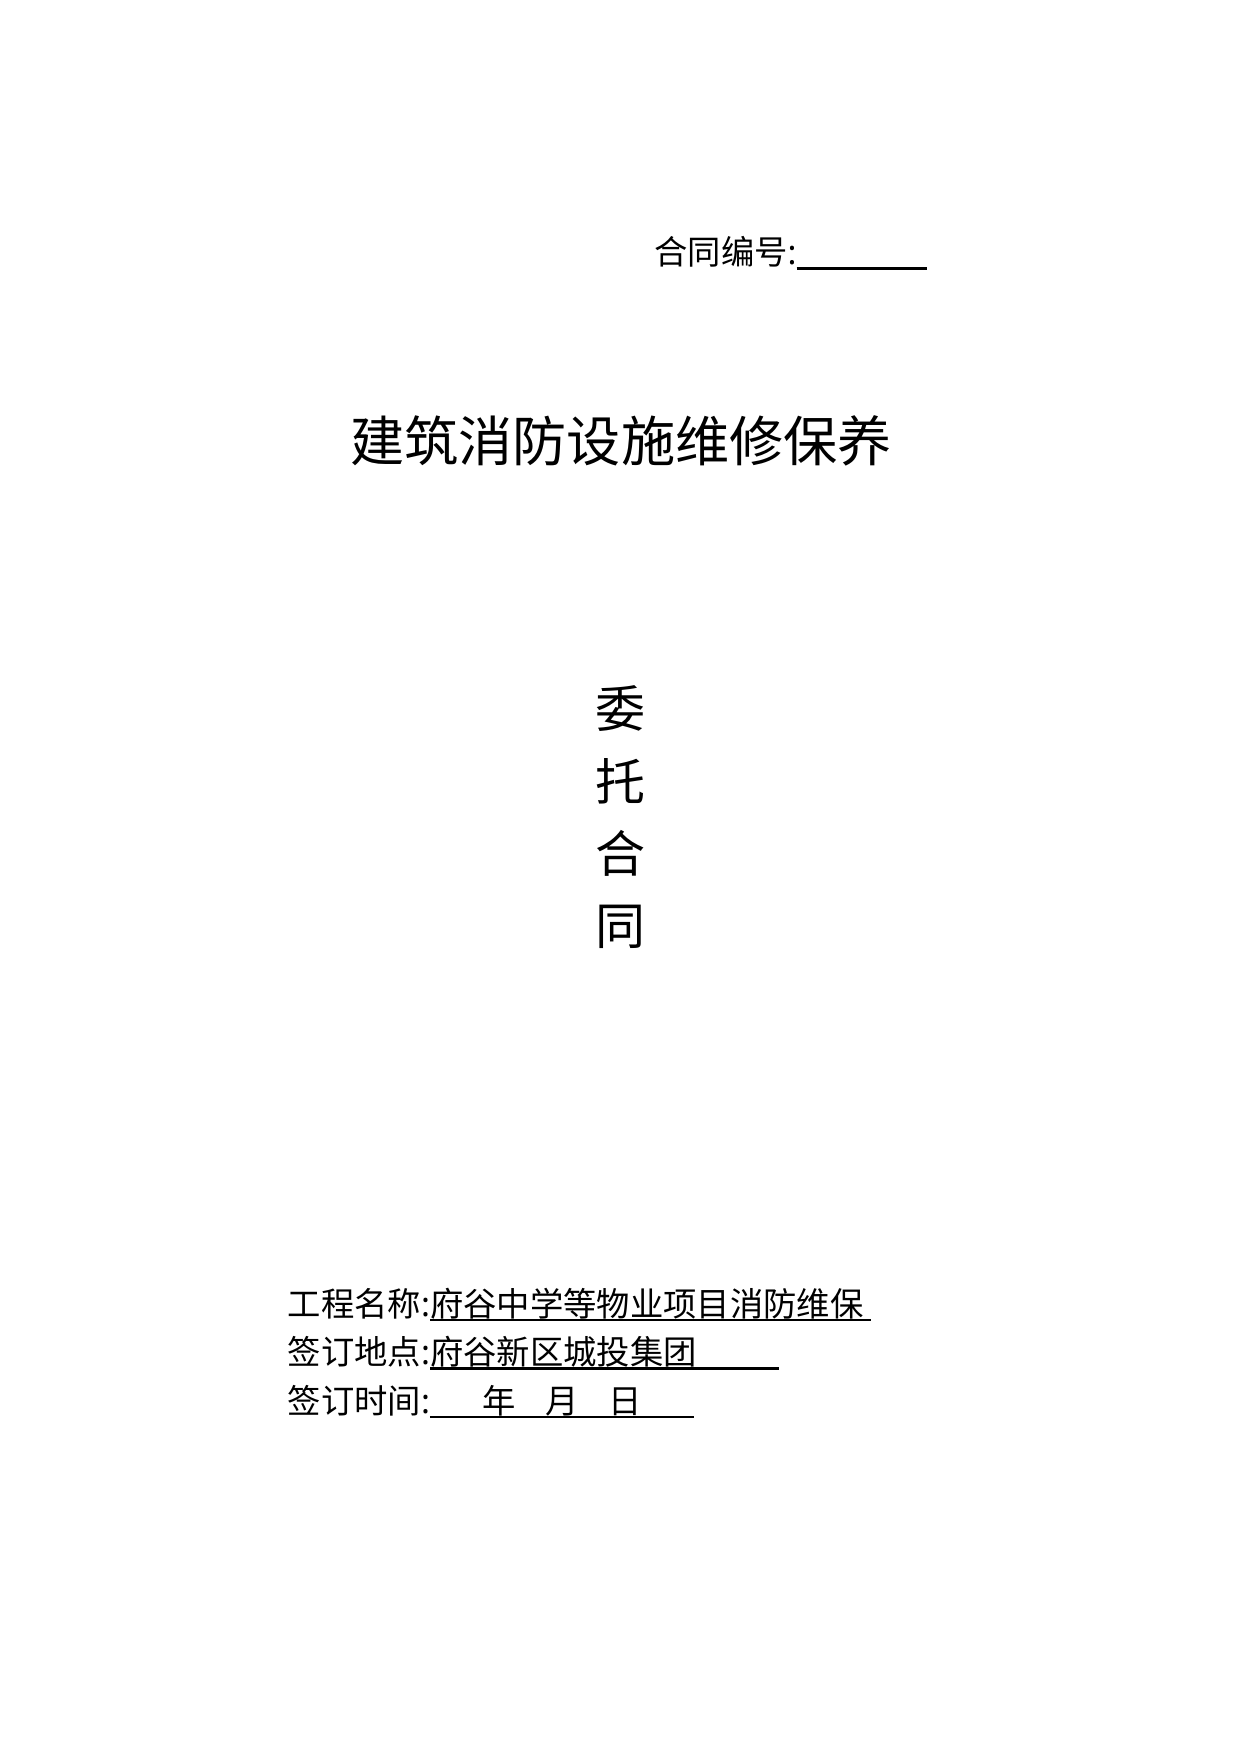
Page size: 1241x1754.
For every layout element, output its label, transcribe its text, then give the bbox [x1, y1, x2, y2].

text 合同编号: [187, 226, 1053, 274]
text 同 [187, 887, 1053, 959]
text 合 [187, 814, 1053, 887]
text 工程名称:府谷中学等物业项目消防维保 [187, 1278, 1053, 1326]
text 签订地点:府谷新区城投集团 [187, 1326, 1053, 1374]
text 签订时间: 年 月 日 [187, 1374, 1053, 1423]
text 委 [187, 669, 1053, 742]
text 托 [187, 742, 1053, 814]
text 建筑消防设施维修保养 [187, 399, 1053, 477]
